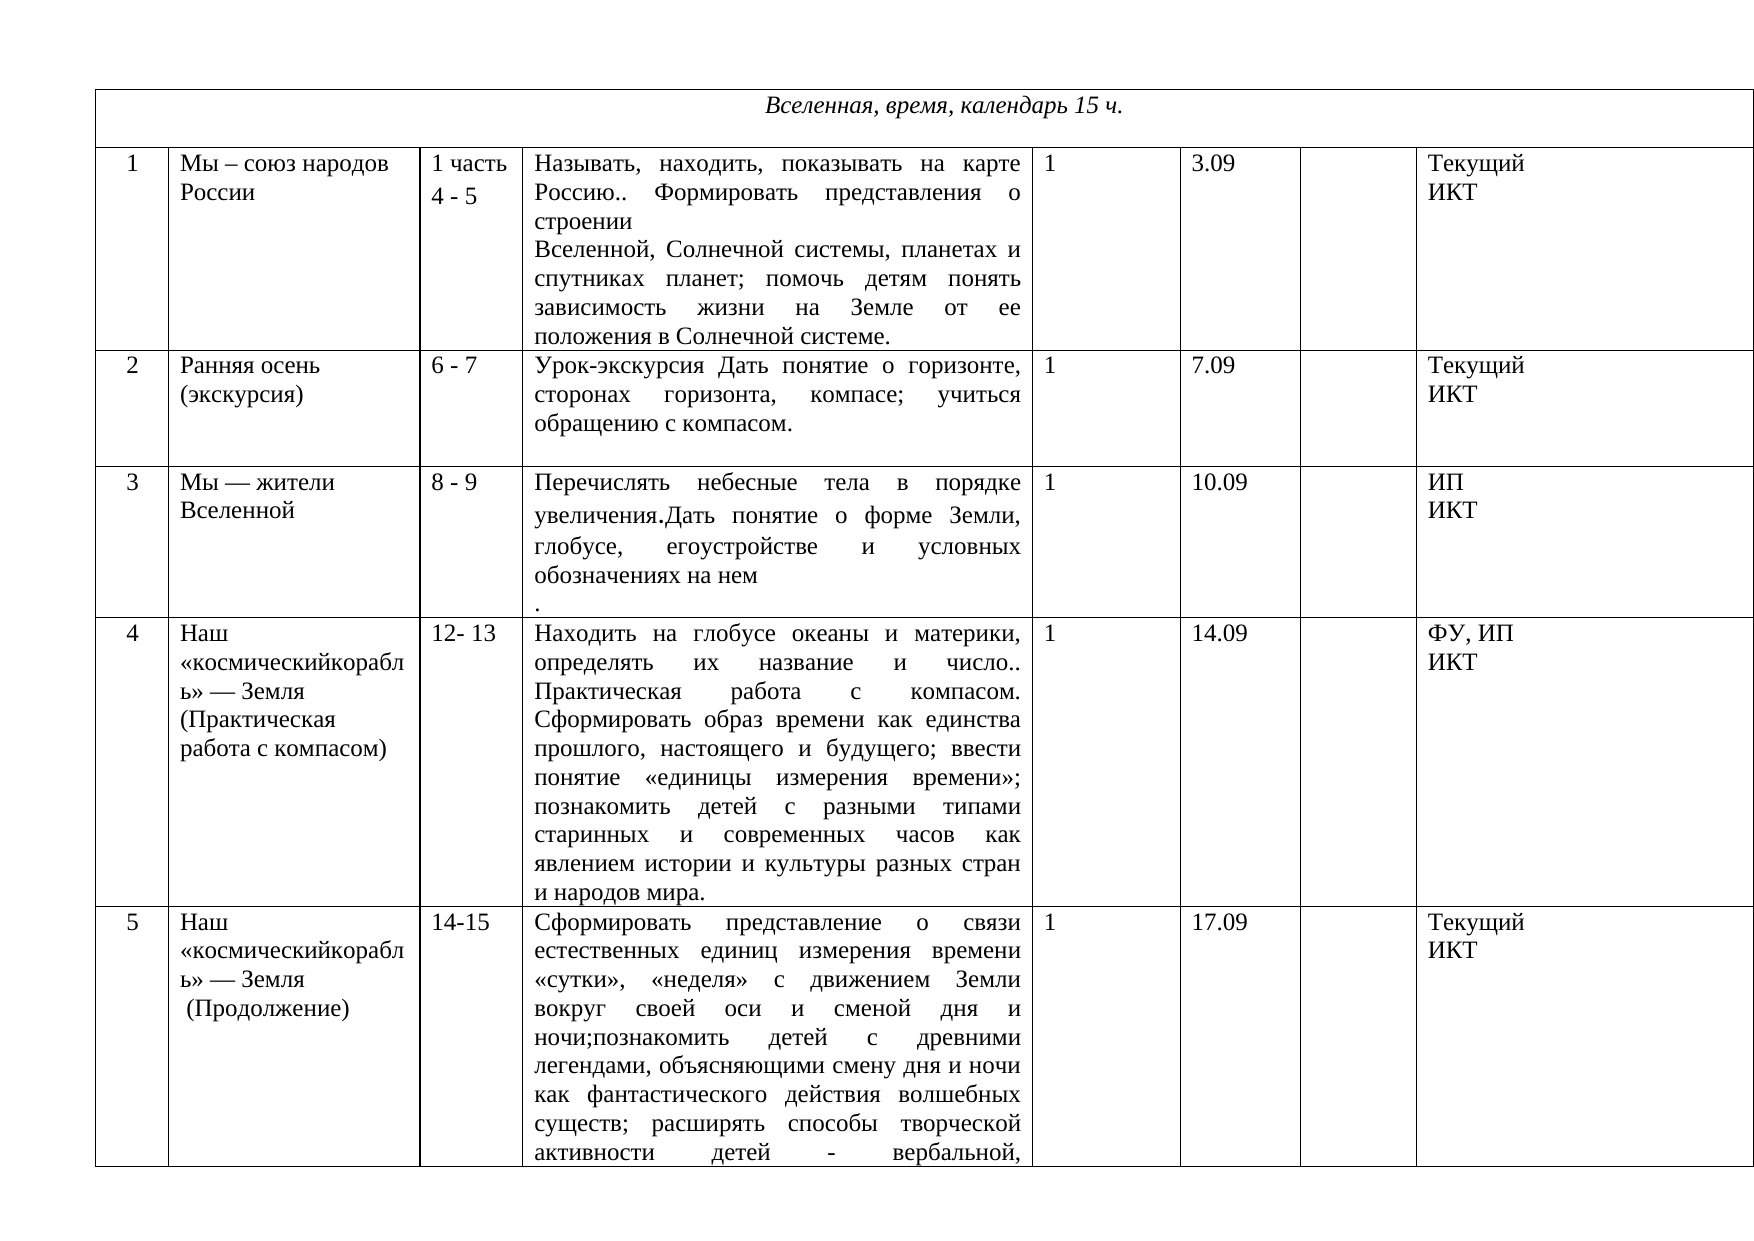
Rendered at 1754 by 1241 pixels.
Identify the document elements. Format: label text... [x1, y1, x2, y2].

table_cell Урок-экскурсия Дать понятие о горизонте, сторонах горизонта, компасе; учиться обращению с компасом. [523, 351, 1032, 466]
table_cell 1 [1033, 907, 1180, 1166]
table_cell 14-15 [421, 907, 522, 1166]
table_cell 1 [1033, 351, 1180, 466]
table_cell ИП ИКТ [1417, 467, 1753, 617]
table_cell 2 [96, 351, 168, 466]
table_cell 4 [96, 618, 168, 906]
table_cell [1301, 907, 1416, 1166]
table_cell Текущий ИКТ [1417, 148, 1753, 349]
table_cell 5 [96, 907, 168, 1166]
table_cell 14.09 [1181, 618, 1300, 906]
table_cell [169, 907, 419, 1166]
table_cell Текущий ИКТ [1417, 907, 1753, 1166]
table_cell ФУ, ИП ИКТ [1417, 618, 1753, 906]
table_cell 7.09 [1181, 351, 1300, 466]
table_cell Перечислять небесные тела в порядке увеличения.Дать понятие о форме Земли, глобусе, егоустройстве и условных обозначениях на нем . [523, 467, 1032, 617]
table_cell 12- 13 [421, 618, 522, 906]
table_cell Мы — жители Вселенной [169, 467, 419, 617]
table_cell 1 [1033, 618, 1180, 906]
table_cell 6 - 7 [421, 351, 522, 466]
table_cell 10.09 [1181, 467, 1300, 617]
table_cell Находить на глобусе океаны и материки, определять их название и число.. Практическая работа с компасом. Сформировать образ времени как единства прошлого, настоящего и будущего; ввести понятие «единицы измерения времени»; познакомить детей с разными типами старинных и современных часов как явлением истории и культуры разных стран и народов мира. [523, 618, 1032, 906]
table_cell 17.09 [1181, 907, 1300, 1166]
table_cell Называть, находить, показывать на карте Россию.. Формировать представления о строении Вселенной, Солнечной системы, планетах и спутниках планет; помочь детям понять зависимость жизни на Земле от ее положения в Солнечной системе. [523, 148, 1032, 349]
table_cell 1 [1033, 148, 1180, 349]
table_cell Текущий ИКТ [1417, 351, 1753, 466]
table_cell Ранняя осень (экскурсия) [169, 351, 419, 466]
table_cell 8 - 9 [421, 467, 522, 617]
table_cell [523, 907, 1032, 1166]
table_cell 1 [96, 148, 168, 349]
table_cell [1301, 148, 1416, 349]
table_cell 1 часть 4 - 5 [421, 148, 522, 349]
table_cell 3 [96, 467, 168, 617]
table_cell [1301, 351, 1416, 466]
table_cell Наш «космическийкорабль» — Земля (Практическая работа с компасом) [169, 618, 419, 906]
table_cell 1 [1033, 467, 1180, 617]
table_cell [1301, 467, 1416, 617]
table_cell Вселенная, время, календарь 15 ч. [96, 90, 1753, 147]
table_cell 3.09 [1181, 148, 1300, 349]
table_cell Мы – союз народов России [169, 148, 419, 349]
table_cell [1301, 618, 1416, 906]
